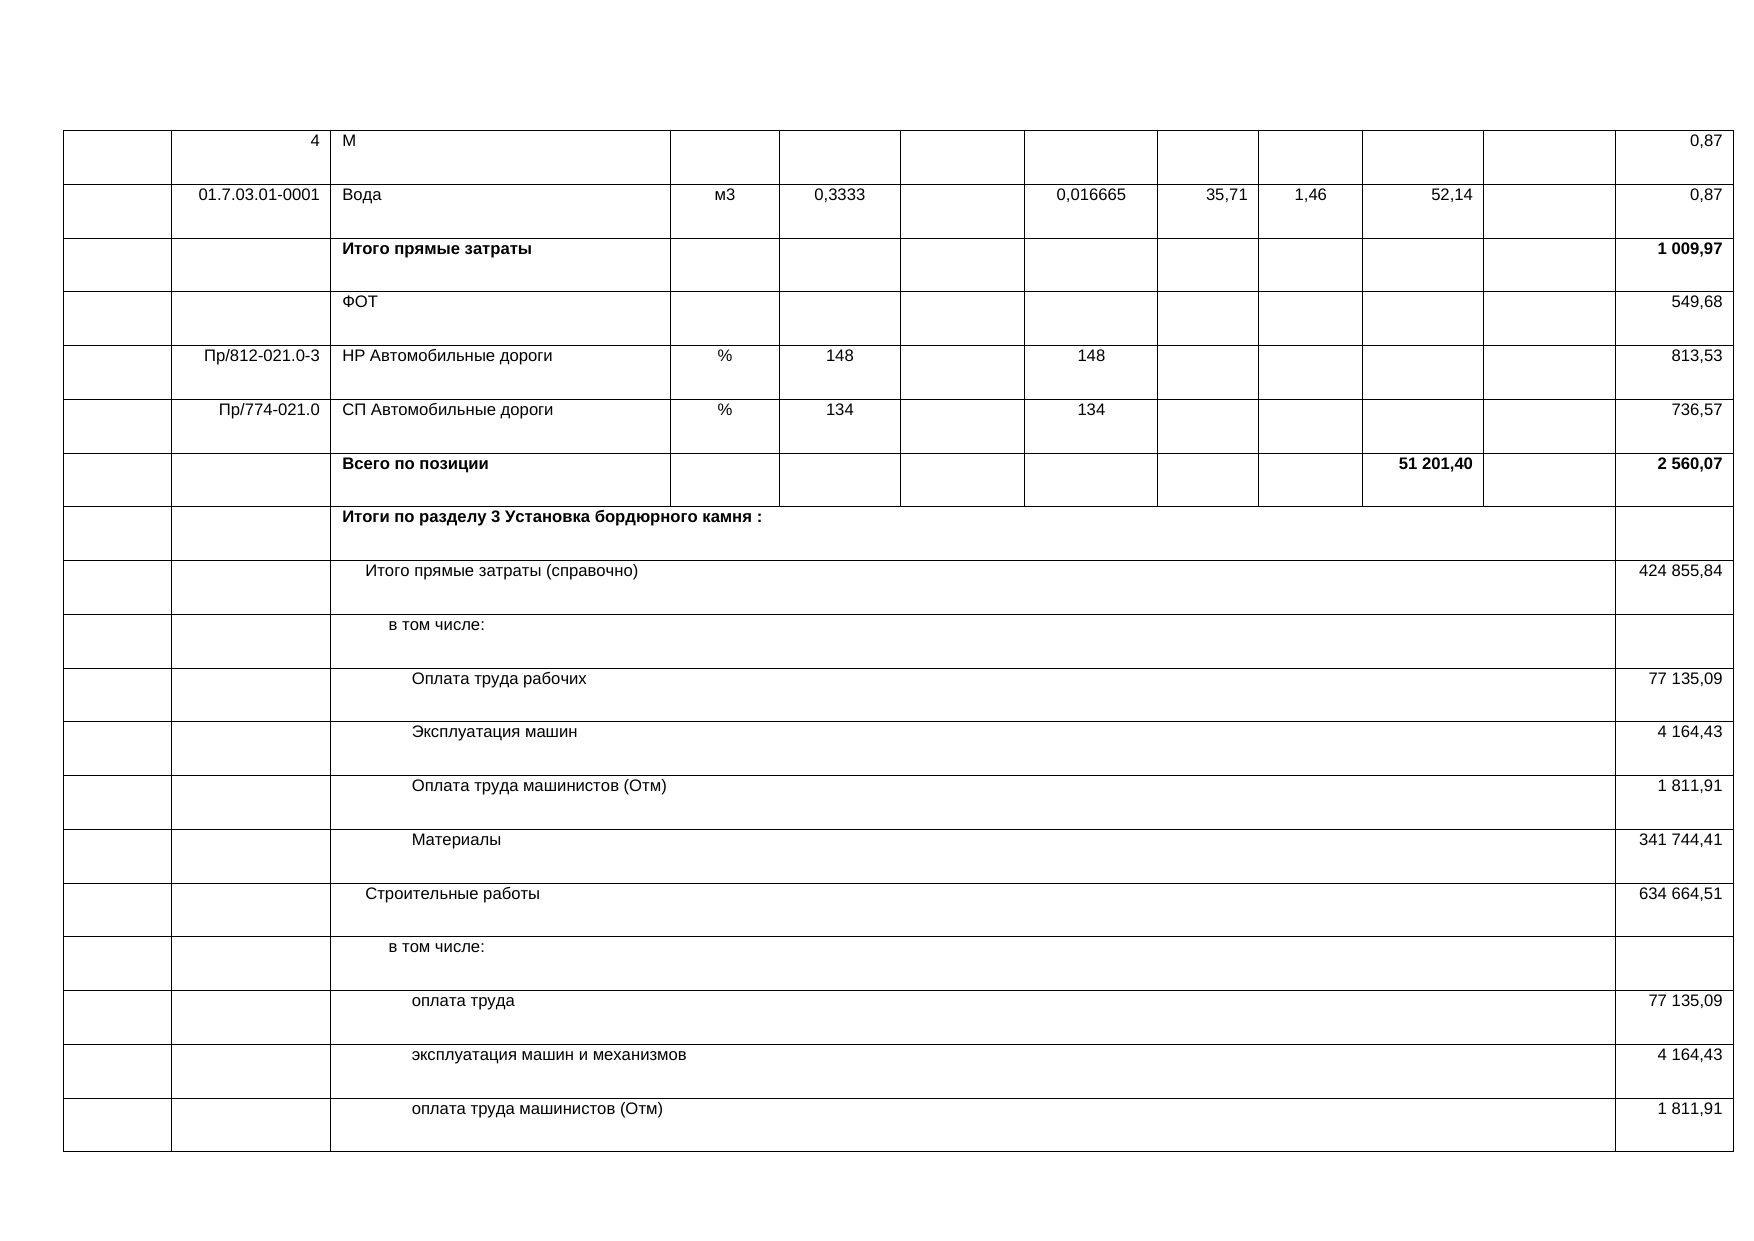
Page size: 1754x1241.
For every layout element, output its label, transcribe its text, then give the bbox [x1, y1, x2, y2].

table_cell 0,87 [1616, 185, 1733, 237]
table_cell [64, 131, 171, 184]
table_cell СП Автомобильные дороги [331, 400, 670, 452]
table_cell НР Автомобильные дороги [331, 346, 670, 399]
table_cell 813,53 [1616, 346, 1733, 399]
table_cell 0,87 [1616, 131, 1733, 184]
table_cell [172, 722, 330, 775]
table_cell 4 164,43 [1616, 1045, 1733, 1097]
table_cell [1158, 454, 1258, 506]
table_cell Итого прямые затраты (справочно) [331, 561, 1615, 614]
table_cell [172, 507, 330, 560]
table_cell [64, 454, 171, 506]
table_cell [1363, 346, 1483, 399]
table_cell 134 [780, 400, 900, 452]
table_cell 134 [1025, 400, 1157, 452]
table_cell % [671, 346, 779, 399]
table_cell [1158, 131, 1258, 184]
table_cell в том числе: [331, 615, 1615, 667]
table_cell в том числе: [331, 937, 1615, 990]
table_cell [1616, 937, 1733, 990]
table_cell Итого прямые затраты [331, 239, 670, 291]
table_cell [1616, 507, 1733, 560]
table_cell Вода [331, 185, 670, 237]
table_cell [64, 239, 171, 291]
table_cell Строительные работы [331, 884, 1615, 936]
table_cell [1259, 346, 1362, 399]
table_cell Оплата труда машинистов (Отм) [331, 776, 1615, 829]
table_cell [1484, 185, 1615, 237]
table_cell Итоги по разделу 3 Установка бордюрного камня : [331, 507, 1615, 560]
table_cell [1259, 292, 1362, 345]
table_cell 1 811,91 [1616, 776, 1733, 829]
table_cell 77 135,09 [1616, 669, 1733, 721]
table_cell 1,46 [1259, 185, 1362, 237]
table_cell [1363, 131, 1483, 184]
table_cell [64, 937, 171, 990]
table_cell [1025, 454, 1157, 506]
table_cell [780, 131, 900, 184]
table_cell 0,016665 [1025, 185, 1157, 237]
table_cell [1259, 131, 1362, 184]
table_cell [1158, 400, 1258, 452]
table_cell [1363, 400, 1483, 452]
table_cell [1484, 400, 1615, 452]
table_cell [901, 185, 1024, 237]
table_cell [172, 615, 330, 667]
table_cell [64, 884, 171, 936]
table_cell 424 855,84 [1616, 561, 1733, 614]
table_cell оплата труда машинистов (Отм) [331, 1099, 1615, 1151]
table_cell [901, 292, 1024, 345]
table_cell [172, 830, 330, 882]
table_cell 01.7.03.01-0001 [172, 185, 330, 237]
table_cell [671, 131, 779, 184]
table_cell [172, 776, 330, 829]
table_cell [1484, 346, 1615, 399]
table_cell [64, 561, 171, 614]
table_cell [1158, 239, 1258, 291]
table_cell 148 [1025, 346, 1157, 399]
table_cell [780, 454, 900, 506]
table_cell [1158, 292, 1258, 345]
table_cell [172, 937, 330, 990]
table_cell [172, 884, 330, 936]
table_cell оплата труда [331, 991, 1615, 1044]
table_cell 0,3333 [780, 185, 900, 237]
table_cell [172, 669, 330, 721]
table_cell % [671, 400, 779, 452]
table_cell [1484, 239, 1615, 291]
table_cell Всего по позиции [331, 454, 670, 506]
table_cell [901, 346, 1024, 399]
table_cell Материалы [331, 830, 1615, 882]
table_cell [64, 400, 171, 452]
table_cell [172, 561, 330, 614]
table_cell [671, 454, 779, 506]
table_cell Пр/812-021.0-3 [172, 346, 330, 399]
table_cell [64, 292, 171, 345]
table_cell [1025, 292, 1157, 345]
table_cell [671, 239, 779, 291]
table_cell 4 [172, 131, 330, 184]
table_cell [1363, 239, 1483, 291]
table_cell [1158, 346, 1258, 399]
table_cell ФОТ [331, 292, 670, 345]
table_cell 736,57 [1616, 400, 1733, 452]
table_cell [172, 1099, 330, 1151]
table_cell [671, 292, 779, 345]
table_cell [1259, 239, 1362, 291]
table_cell [172, 991, 330, 1044]
table_cell [1259, 400, 1362, 452]
table_cell эксплуатация машин и механизмов [331, 1045, 1615, 1097]
table_cell Оплата труда рабочих [331, 669, 1615, 721]
table_cell [172, 239, 330, 291]
table_cell 4 164,43 [1616, 722, 1733, 775]
table_cell [901, 400, 1024, 452]
table_cell [64, 615, 171, 667]
table_cell [1484, 292, 1615, 345]
table_cell 1 009,97 [1616, 239, 1733, 291]
table_cell 148 [780, 346, 900, 399]
table_cell 549,68 [1616, 292, 1733, 345]
table_cell [1363, 292, 1483, 345]
table_cell [64, 346, 171, 399]
table_cell [901, 239, 1024, 291]
table_cell [64, 1099, 171, 1151]
table_cell [901, 131, 1024, 184]
table_cell 634 664,51 [1616, 884, 1733, 936]
table_cell 77 135,09 [1616, 991, 1733, 1044]
table_cell 1 811,91 [1616, 1099, 1733, 1151]
table_cell [64, 830, 171, 882]
table_cell [1025, 239, 1157, 291]
table_cell 341 744,41 [1616, 830, 1733, 882]
table_cell 35,71 [1158, 185, 1258, 237]
table_cell [1025, 131, 1157, 184]
table_cell [172, 1045, 330, 1097]
table_cell [172, 292, 330, 345]
table_cell м3 [671, 185, 779, 237]
table_cell [64, 776, 171, 829]
table_cell [1484, 454, 1615, 506]
table_cell М [331, 131, 670, 184]
table_cell 52,14 [1363, 185, 1483, 237]
table_cell [172, 454, 330, 506]
table_cell [901, 454, 1024, 506]
table_cell [64, 669, 171, 721]
table_cell [780, 239, 900, 291]
table_cell Пр/774-021.0 [172, 400, 330, 452]
table_cell Эксплуатация машин [331, 722, 1615, 775]
table_cell [64, 185, 171, 237]
table_cell [64, 1045, 171, 1097]
table_cell [780, 292, 900, 345]
table_cell [64, 991, 171, 1044]
table_cell 51 201,40 [1363, 454, 1483, 506]
table_cell [64, 722, 171, 775]
table_cell 2 560,07 [1616, 454, 1733, 506]
table_cell [64, 507, 171, 560]
table_cell [1484, 131, 1615, 184]
table_cell [1616, 615, 1733, 667]
table_cell [1259, 454, 1362, 506]
